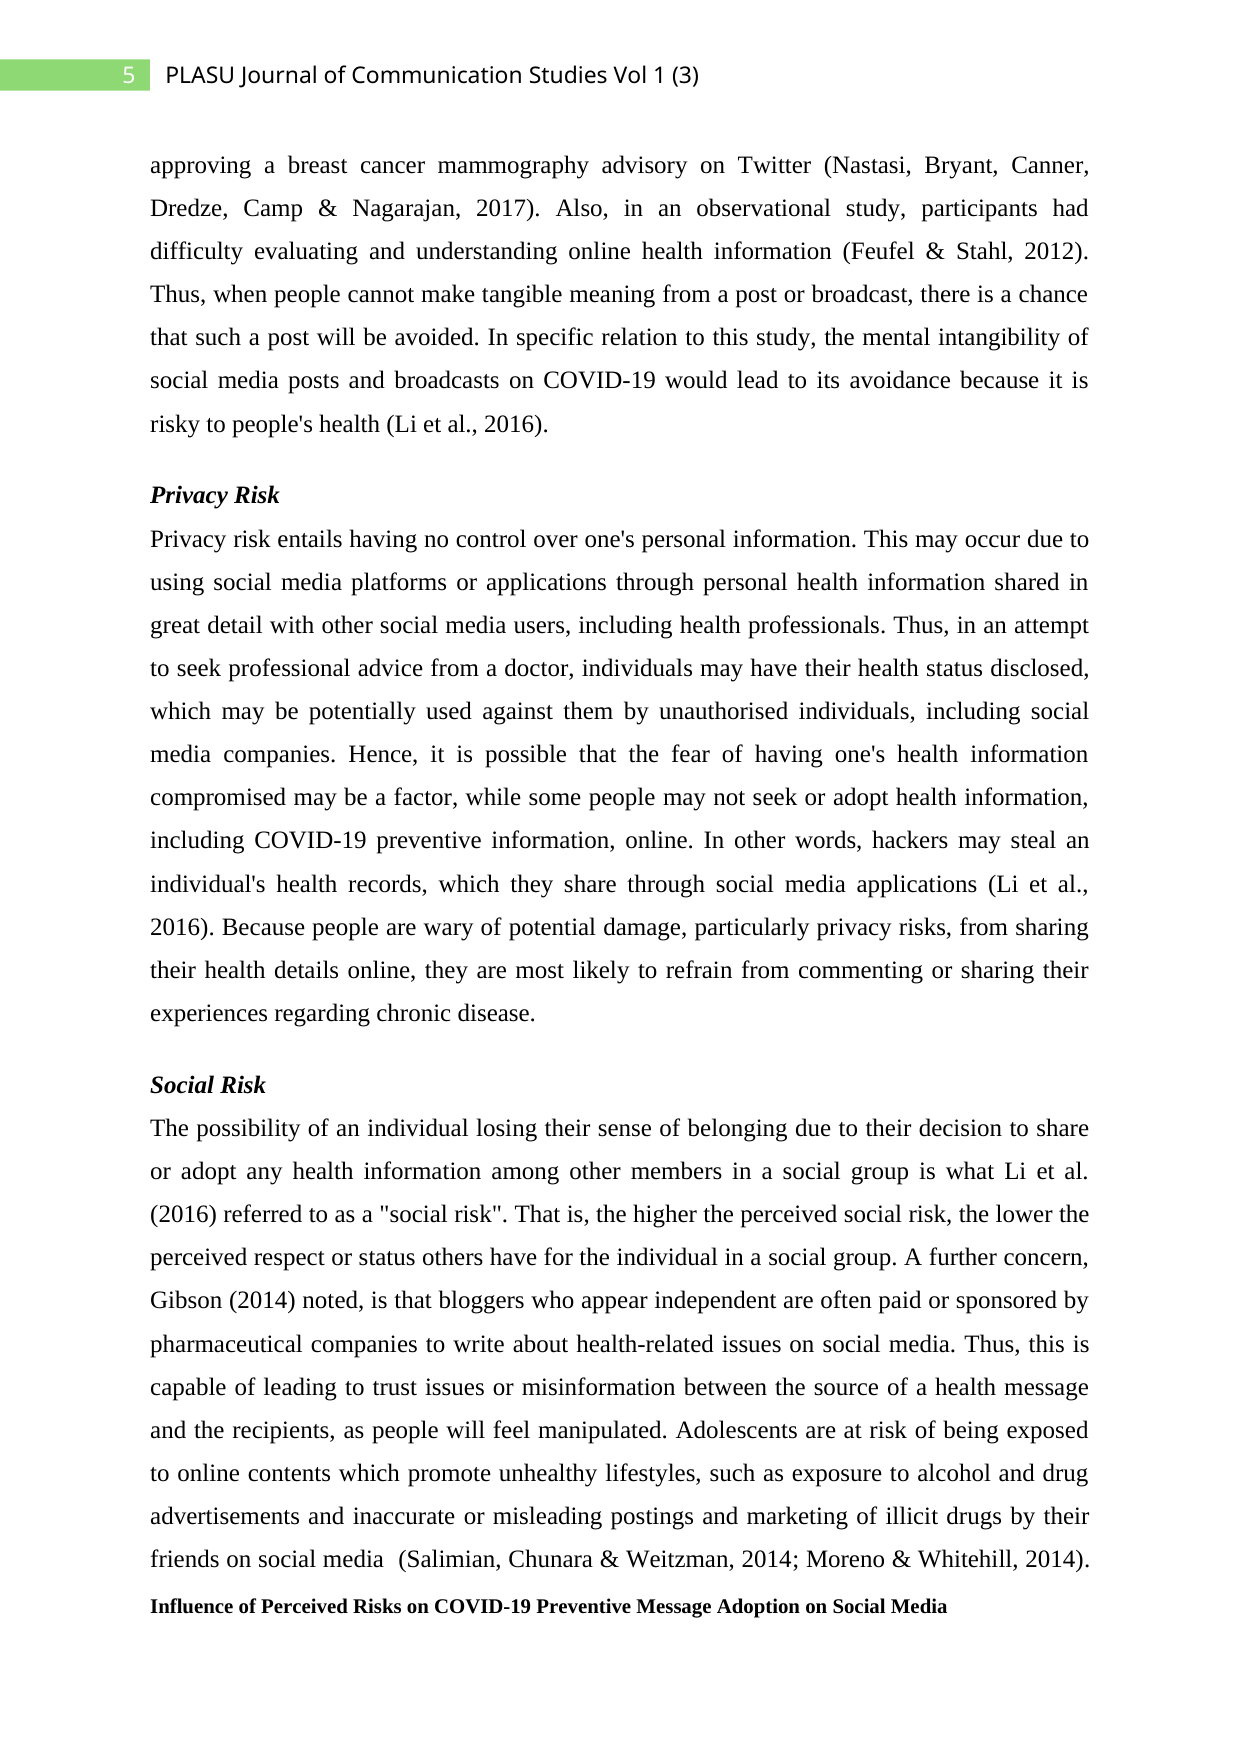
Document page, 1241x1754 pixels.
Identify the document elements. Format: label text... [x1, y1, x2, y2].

text Privacy Risk [150, 481, 1090, 509]
text Privacy risk entails having no control over one's personal information. This may occur due to using social media platforms or applications through personal health information shared in great detail with other social media users, including health professionals. Thus, in an attempt to seek professional advice from a doctor, individuals may have their health status disclosed, which may be potentially used against them by unauthorised individuals, including social media companies. Hence, it is possible that the fear of having one's health information compromised may be a factor, while some people may not seek or adopt health information, including COVID-19 preventive information, online. In other words, hackers may steal an individual's health records, which they share through social media applications (Li et al., 2016). Because people are wary of potential damage, particularly privacy risks, from sharing their health details online, they are most likely to refrain from commenting or sharing their experiences regarding chronic disease. [150, 524, 1090, 1027]
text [150, 1113, 1090, 1573]
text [150, 150, 1090, 437]
text Social Risk [150, 1070, 1090, 1099]
